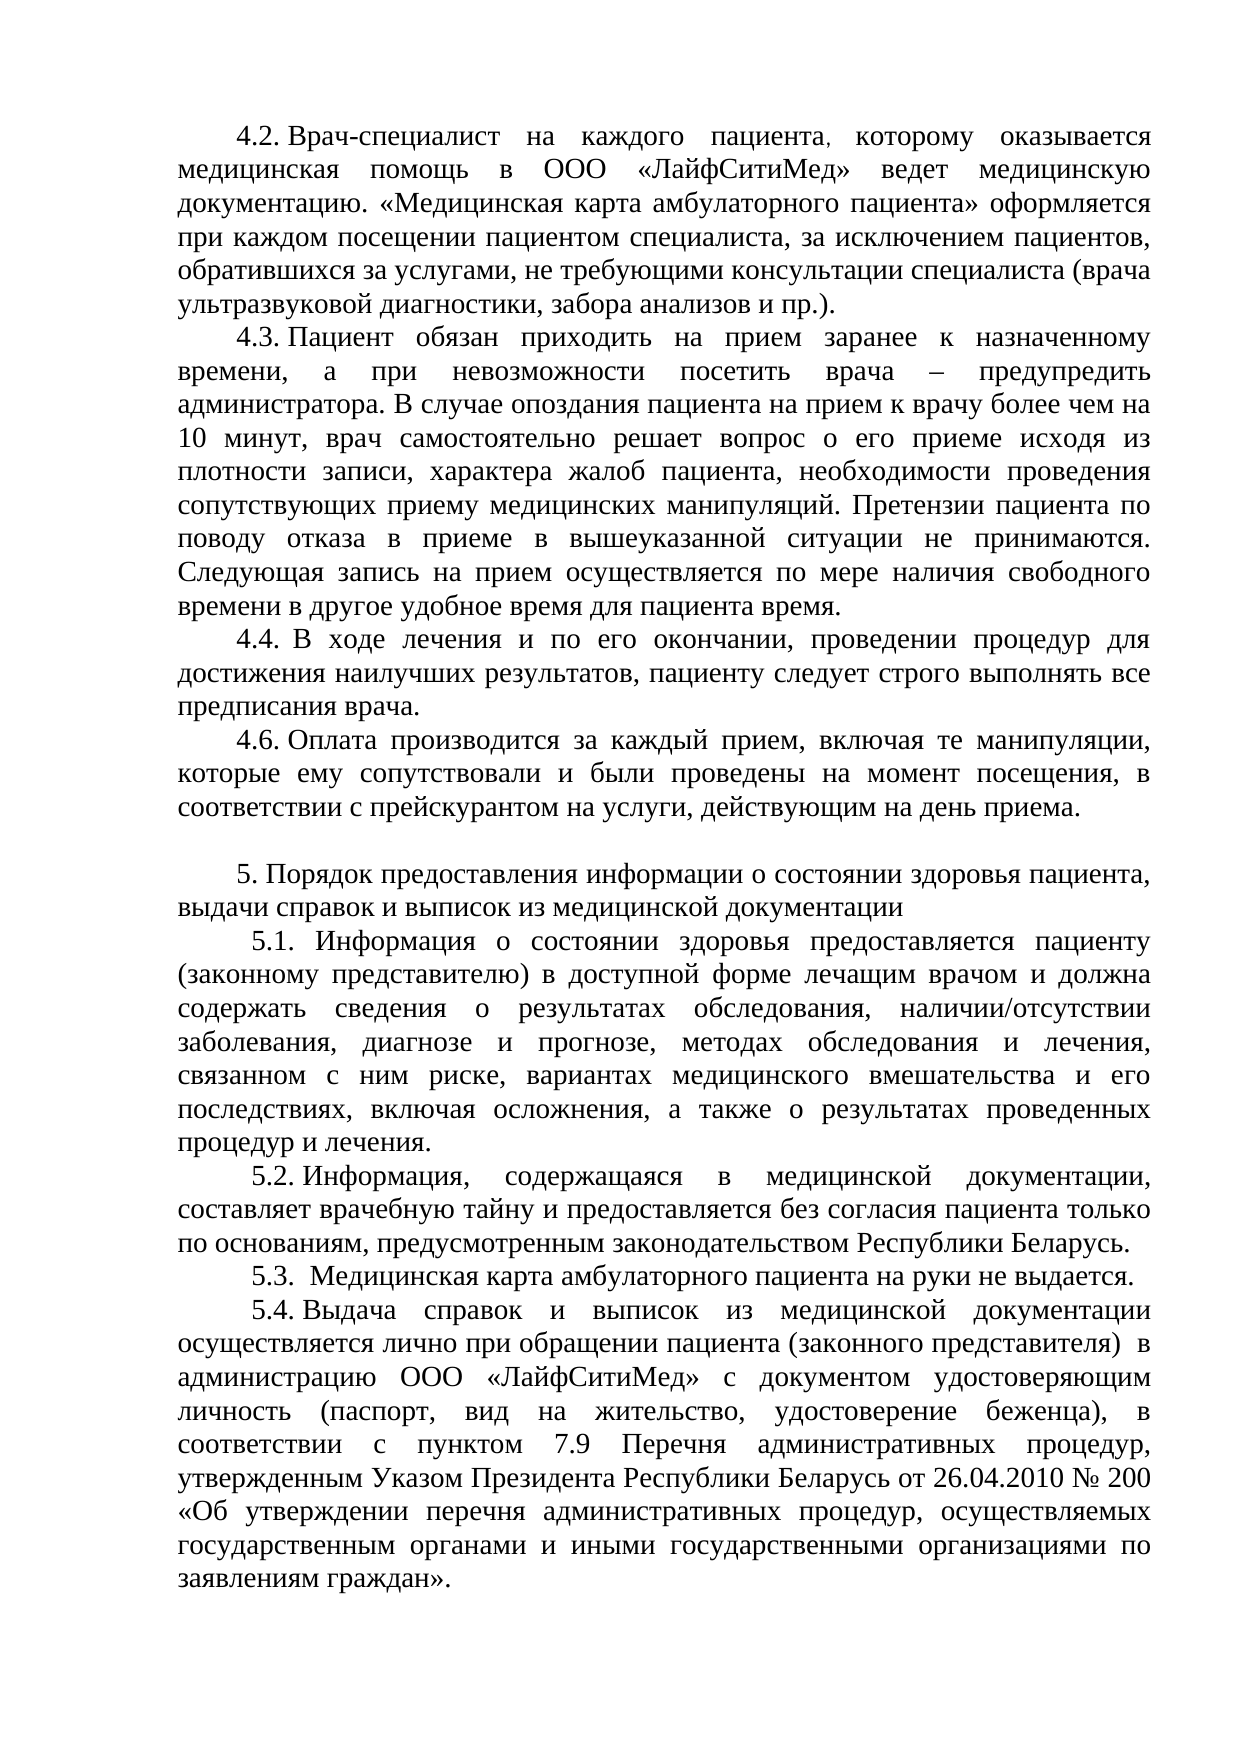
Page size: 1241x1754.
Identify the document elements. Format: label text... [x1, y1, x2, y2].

text 5.1. Информация о состоянии здоровья предоставляется пациенту (законному представителю) в доступной форме лечащим врачом и должна содержать сведения о результатах обследования, наличии/отсутствии заболевания, диагнозе и прогнозе, методах обследования и лечения, связанном с ним риске, вариантах медицинского вмешательства и его последствиях, включая осложнения, а также о результатах проведенных процедур и лечения. [177, 923, 1152, 1158]
text 5. Порядок предоставления информации о состоянии здоровья пациента, выдачи справок и выписок из медицинской документации [177, 856, 1152, 923]
text 4.3. Пациент обязан приходить на прием заранее к назначенному времени, а при невозможности посетить врача – предупредить администратора. В случае опоздания пациента на прием к врачу более чем на 10 минут, врач самостоятельно решает вопрос о его приеме исходя из плотности записи, характера жалоб пациента, необходимости проведения сопутствующих приему медицинских манипуляций. Претензии пациента по поводу отказа в приеме в вышеуказанной ситуации не принимаются. Следующая запись на прием осуществляется по мере наличия свободного времени в другое удобное время для пациента время. [177, 319, 1152, 621]
text 4.4. В ходе лечения и по его окончании, проведении процедур для достижения наилучших результатов, пациенту следует строго выполнять все предписания врача. [177, 621, 1152, 722]
text 5.3. Медицинская карта амбулаторного пациента на руки не выдается. [177, 1258, 1152, 1292]
text 5.4. Выдача справок и выписок из медицинской документации осуществляется лично при обращении пациента (законного представителя) в администрацию ООО «ЛайфСитиМед» с документом удостоверяющим личность (паспорт, вид на жительство, удостоверение беженца), в соответствии с пунктом 7.9 Перечня административных процедур, утвержденным Указом Президента Республики Беларусь от 26.04.2010 № 200 «Об утверждении перечня административных процедур, осуществляемых государственным органами и иными государственными организациями по заявлениям граждан». [177, 1292, 1152, 1594]
text 5.2. Информация, содержащаяся в медицинской документации, составляет врачебную тайну и предоставляется без согласия пациента только по основаниям, предусмотренным законодательством Республики Беларусь. [177, 1158, 1152, 1258]
text 4.2. Врач-специалист на каждого пациента, которому оказывается медицинская помощь в ООО «ЛайфСитиМед» ведет медицинскую документацию. «Медицинская карта амбулаторного пациента» оформляется при каждом посещении пациентом специалиста, за исключением пациентов, обратившихся за услугами, не требующими консультации специалиста (врача ультразвуковой диагностики, забора анализов и пр.). [177, 118, 1152, 319]
text 4.6. Оплата производится за каждый прием, включая те манипуляции, которые ему сопутствовали и были проведены на момент посещения, в соответствии с прейскурантом на услуги, действующим на день приема. [177, 722, 1152, 822]
